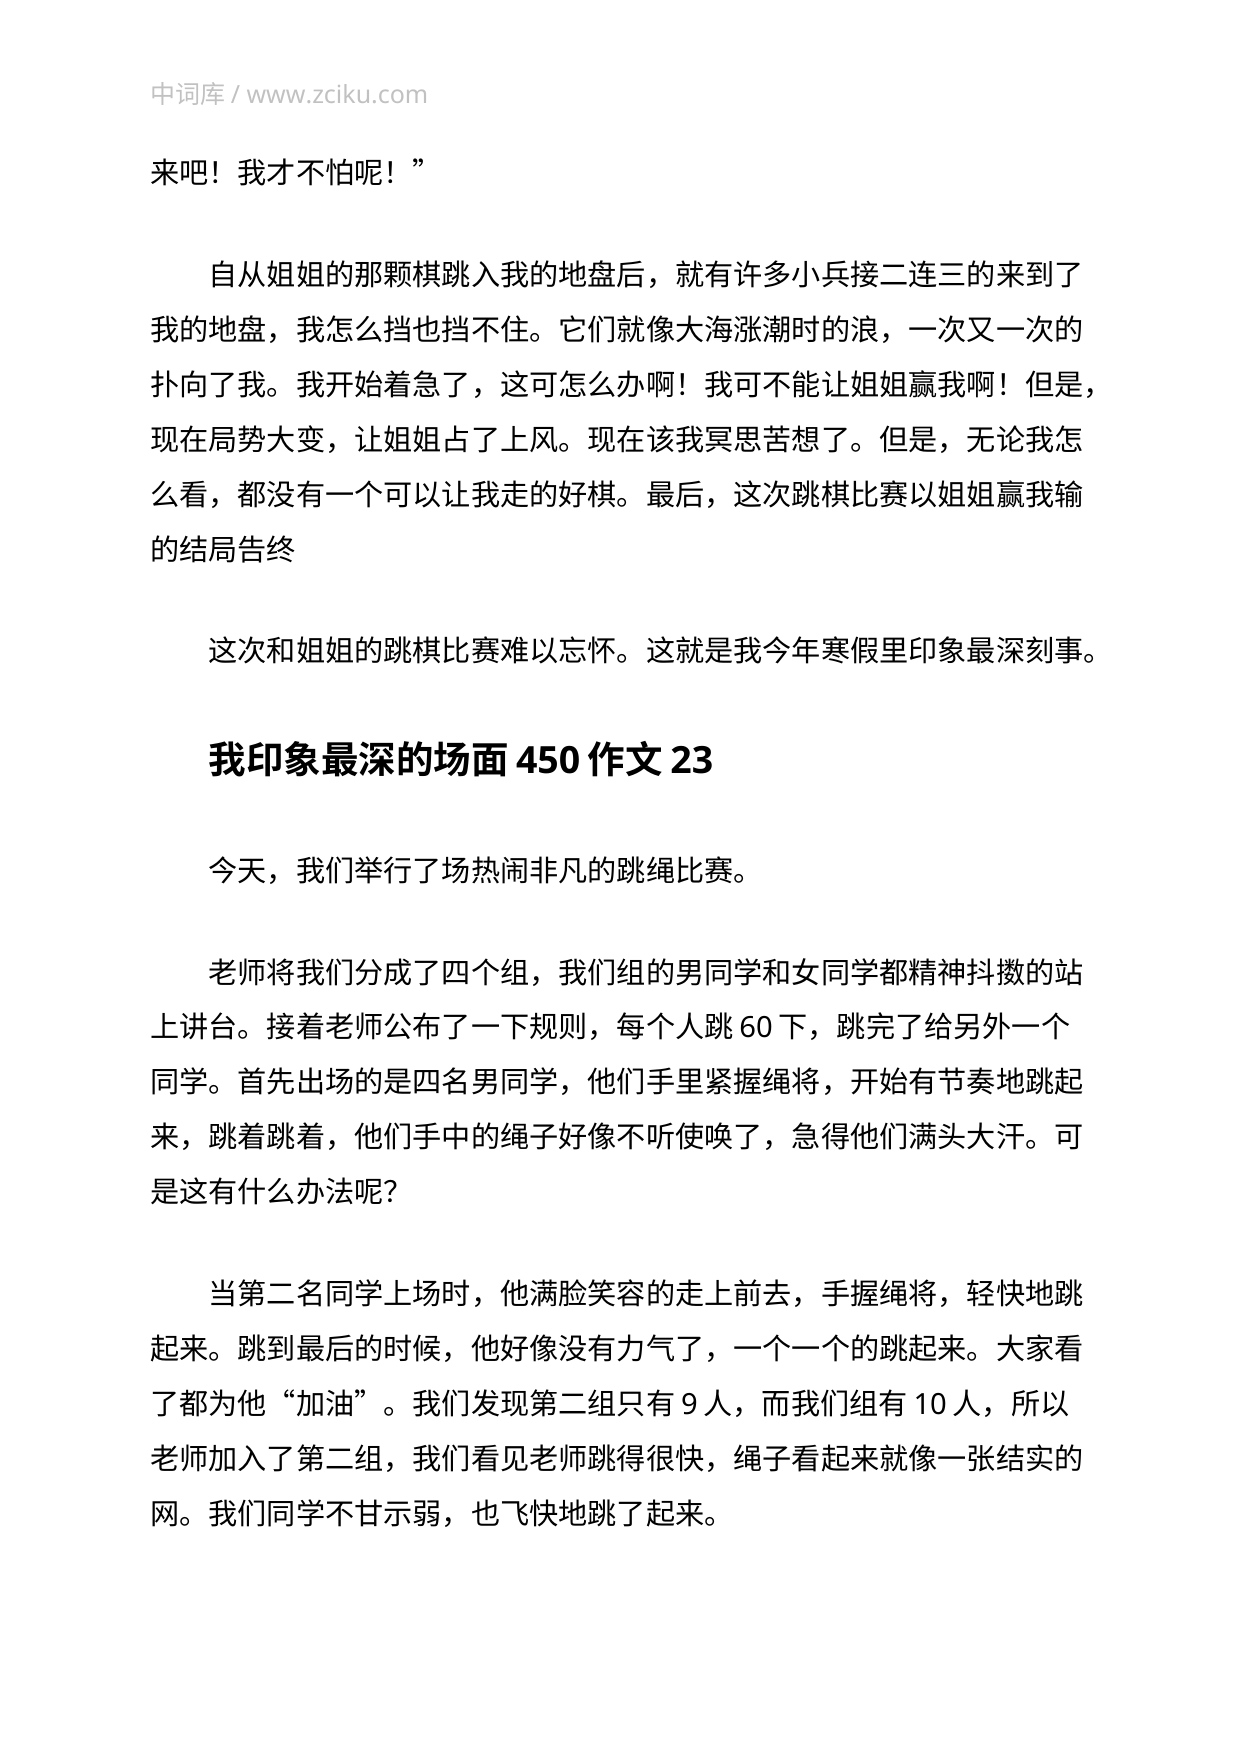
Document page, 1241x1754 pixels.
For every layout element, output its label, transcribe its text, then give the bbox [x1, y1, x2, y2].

text 这次和姐姐的跳棋比赛难以忘怀。这就是我今年寒假里印象最深刻事。 [150, 628, 1090, 670]
text 老师将我们分成了四个组，我们组的男同学和女同学都精神抖擞的站上讲台。接着老师公布了一下规则，每个人跳60下，跳完了给另外一个同学。首先出场的是四名男同学，他们手里紧握绳将，开始有节奏地跳起来，跳着跳着，他们手中的绳子好像不听使唤了，急得他们满头大汗。可是这有什么办法呢？ [150, 949, 1090, 1211]
text 今天，我们举行了场热闹非凡的跳绳比赛。 [150, 847, 1090, 890]
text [150, 150, 1090, 192]
text 自从姐姐的那颗棋跳入我的地盘后，就有许多小兵接二连三的来到了我的地盘，我怎么挡也挡不住。它们就像大海涨潮时的浪，一次又一次的扑向了我。我开始着急了，这可怎么办啊！我可不能让姐姐赢我啊！但是，现在局势大变，让姐姐占了上风。现在该我冥思苦想了。但是，无论我怎么看，都没有一个可以让我走的好棋。最后，这次跳棋比赛以姐姐赢我输的结局告终 [150, 252, 1090, 568]
text 我印象最深的场面450作文23 [150, 730, 1090, 784]
text 当第二名同学上场时，他满脸笑容的走上前去，手握绳将，轻快地跳起来。跳到最后的时候，他好像没有力气了，一个一个的跳起来。大家看了都为他“加油”。我们发现第二组只有9人，而我们组有10人，所以老师加入了第二组，我们看见老师跳得很快，绳子看起来就像一张结实的网。我们同学不甘示弱，也飞快地跳了起来。 [150, 1271, 1090, 1533]
